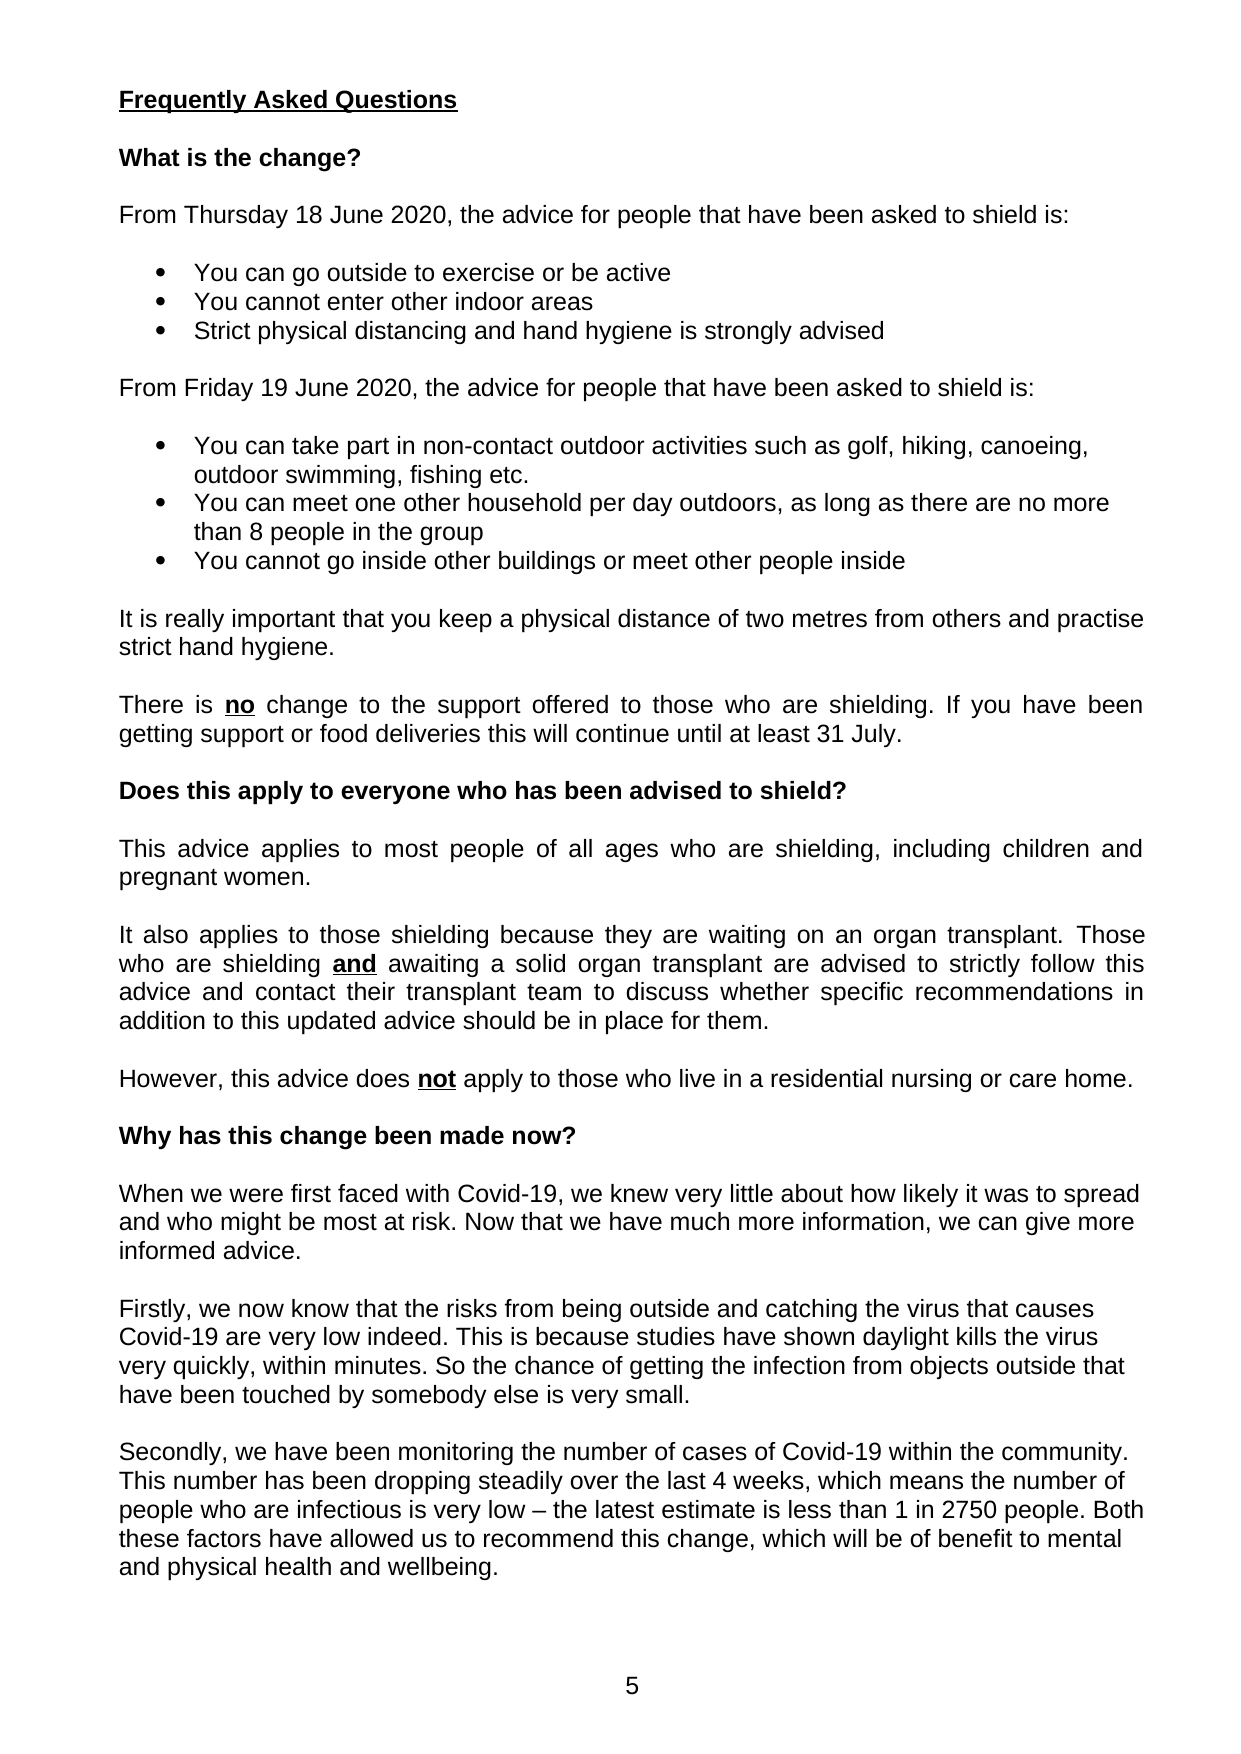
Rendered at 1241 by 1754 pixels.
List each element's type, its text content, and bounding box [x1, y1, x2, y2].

text Firstly, we now know that the risks from being outside and catching the virus that causes Covid-19 are very low indeed. This is because studies have shown daylight kills the virus very quickly, within minutes. So the chance of getting the infection from objects outside that have been touched by somebody else is very small. [118, 1294, 1146, 1409]
text However, this advice does not apply to those who live in a residential nursing or care home. [118, 1064, 1146, 1092]
text When we were first faced with Covid-19, we knew very little about how likely it was to spread and who might be most at risk. Now that we have much more information, we can give more informed advice. [118, 1179, 1146, 1265]
text From Friday 19 June 2020, the advice for people that have been asked to shield is: [118, 373, 1146, 402]
text Secondly, we have been monitoring the number of cases of Covid-19 within the community. This number has been dropping steadily over the last 4 weeks, which means the number of people who are infectious is very low – the latest estimate is less than 1 in 2750 people. Both these factors have allowed us to recommend this change, which will be of benefit to mental and physical health and wellbeing. [118, 1437, 1146, 1581]
text It also applies to those shielding because they are waiting on an organ transplant. Those who are shielding and awaiting a solid organ transplant are advised to strictly follow this advice and contact their transplant team to discuss whether specific recommendations in addition to this updated advice should be in place for them. [118, 920, 1146, 1035]
text What is the change? [118, 143, 1146, 172]
text There is no change to the support offered to those who are shielding. If you have been getting support or food deliveries this will continue until at least 31 July. [118, 690, 1146, 747]
list Strict physical distancing and hand hygiene is strongly advised [156, 316, 1146, 344]
list You cannot go inside other buildings or meet other people inside [156, 546, 1146, 575]
text Frequently Asked Questions [118, 86, 1146, 114]
text It is really important that you keep a physical distance of two metres from others and practise strict hand hygiene. [118, 604, 1146, 661]
text Does this apply to everyone who has been advised to shield? [118, 776, 1146, 805]
list You can go outside to exercise or be active [156, 258, 1146, 287]
list You can take part in non-contact outdoor activities such as golf, hiking, canoeing, outdoor swimming, fishing etc. [156, 431, 1146, 488]
text From Thursday 18 June 2020, the advice for people that have been asked to shield is: [118, 201, 1146, 229]
list You cannot enter other indoor areas [156, 287, 1146, 316]
list You can meet one other household per day outdoors, as long as there are no more than 8 people in the group [156, 488, 1146, 546]
text This advice applies to most people of all ages who are shielding, including children and pregnant women. [118, 834, 1146, 891]
text Why has this change been made now? [118, 1121, 1146, 1150]
